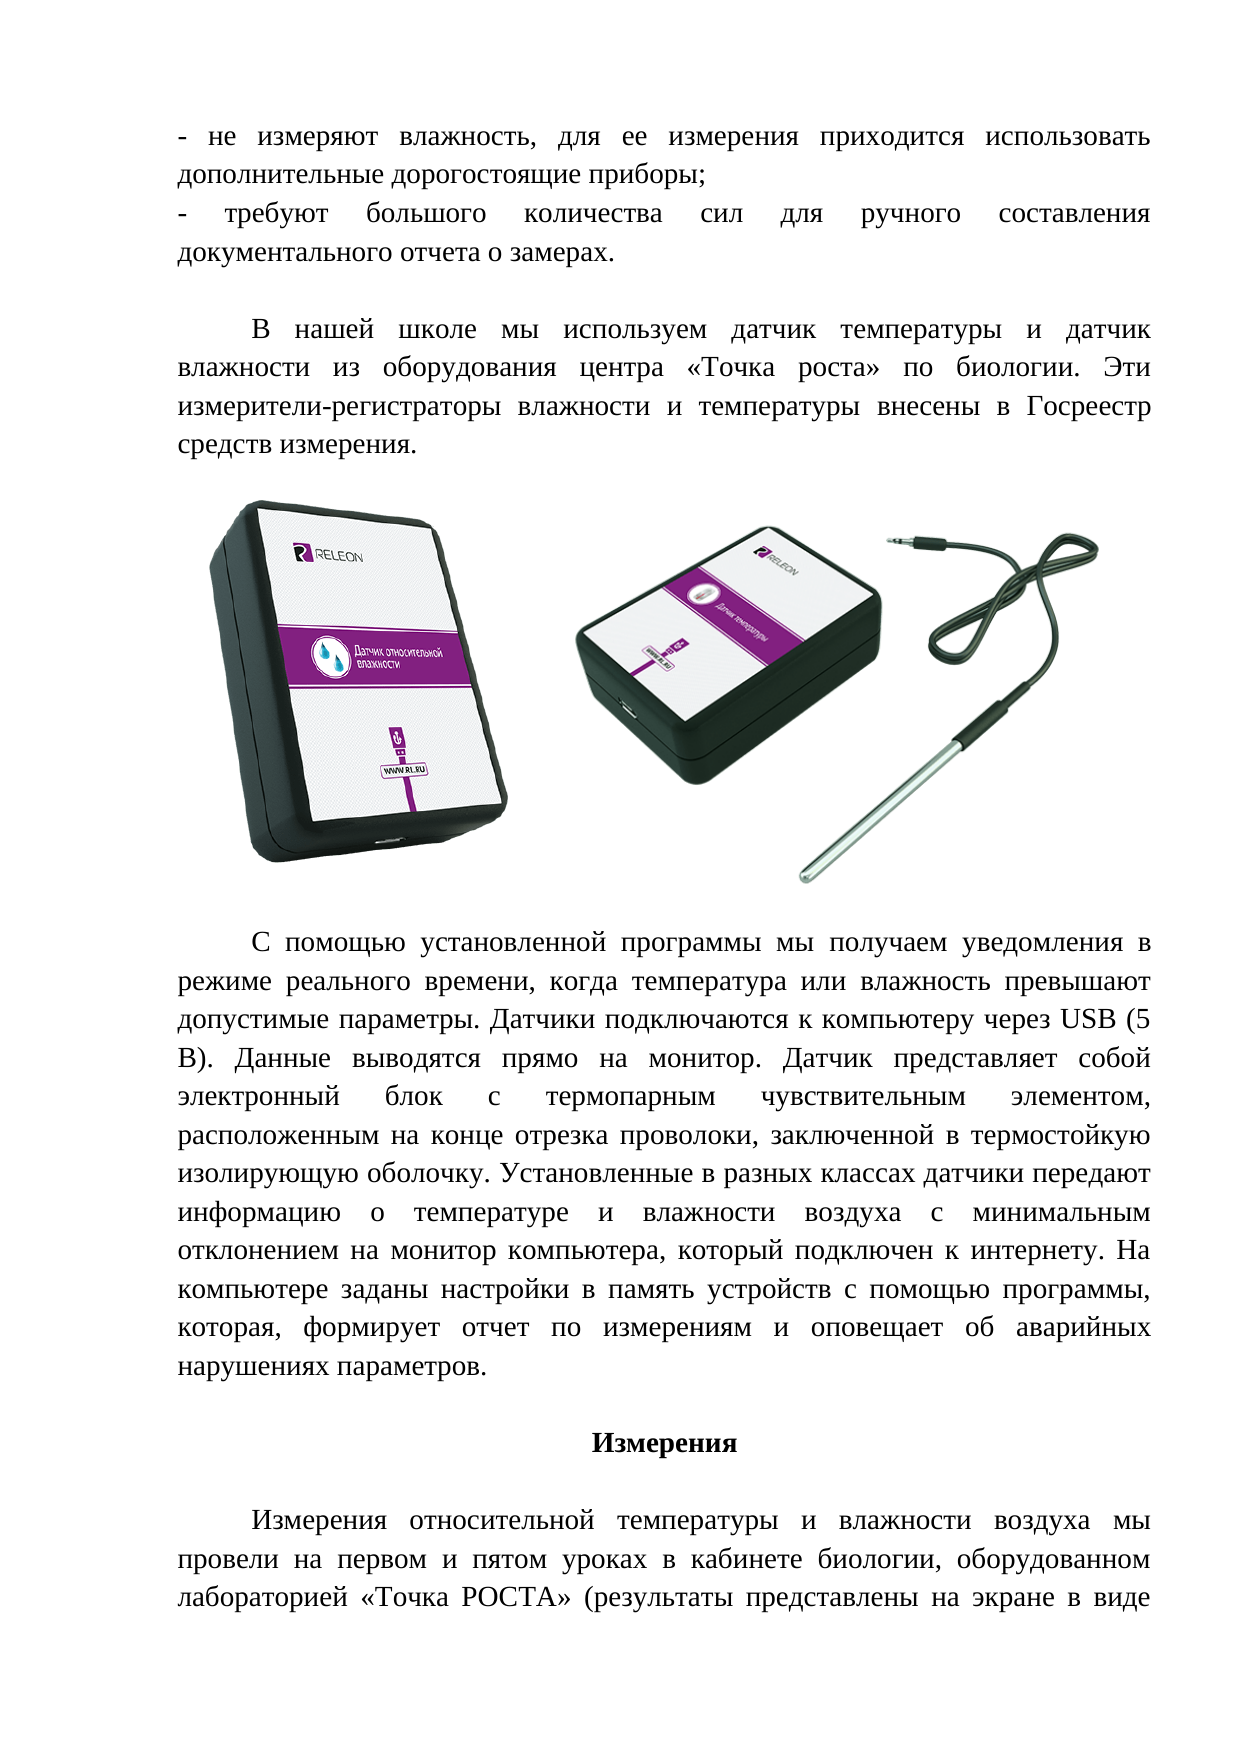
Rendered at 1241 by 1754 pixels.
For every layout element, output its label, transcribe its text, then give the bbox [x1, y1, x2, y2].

picture [177, 465, 1112, 920]
text С помощью установленной программы мы получаем уведомления в режиме реального времени, когда температура или влажность превышают допустимые параметры. Датчики подключаются к компьютеру через USB (5 В). Данные выводятся прямо на монитор. Датчик представляет собой электронный блок с термопарным чувствительным элементом, расположенным на конце отрезка проволоки, заключенной в термостойкую изолирующую оболочку. Установленные в разных классах датчики передают информацию о температуре и влажности воздуха с минимальным отклонением на монитор компьютера, который подключен к интернету. На компьютере заданы настройки в память устройств с помощью программы, которая, формирует отчет по измерениям и оповещает об аварийных нарушениях параметров. [177, 924, 1152, 1382]
text - требуют большого количества сил для ручного составления документального отчета о замерах. [177, 195, 1152, 267]
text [177, 1502, 1152, 1613]
text В нашей школе мы используем датчик температуры и датчик влажности из оборудования центра «Точка роста» по биологии. Эти измерители-регистраторы влажности и температуры внесены в Госреестр средств измерения. [177, 311, 1152, 460]
text - не измеряют влажность, для ее измерения приходится использовать дополнительные дорогостоящие приборы; [177, 118, 1152, 190]
text Измерения [177, 1425, 1152, 1459]
